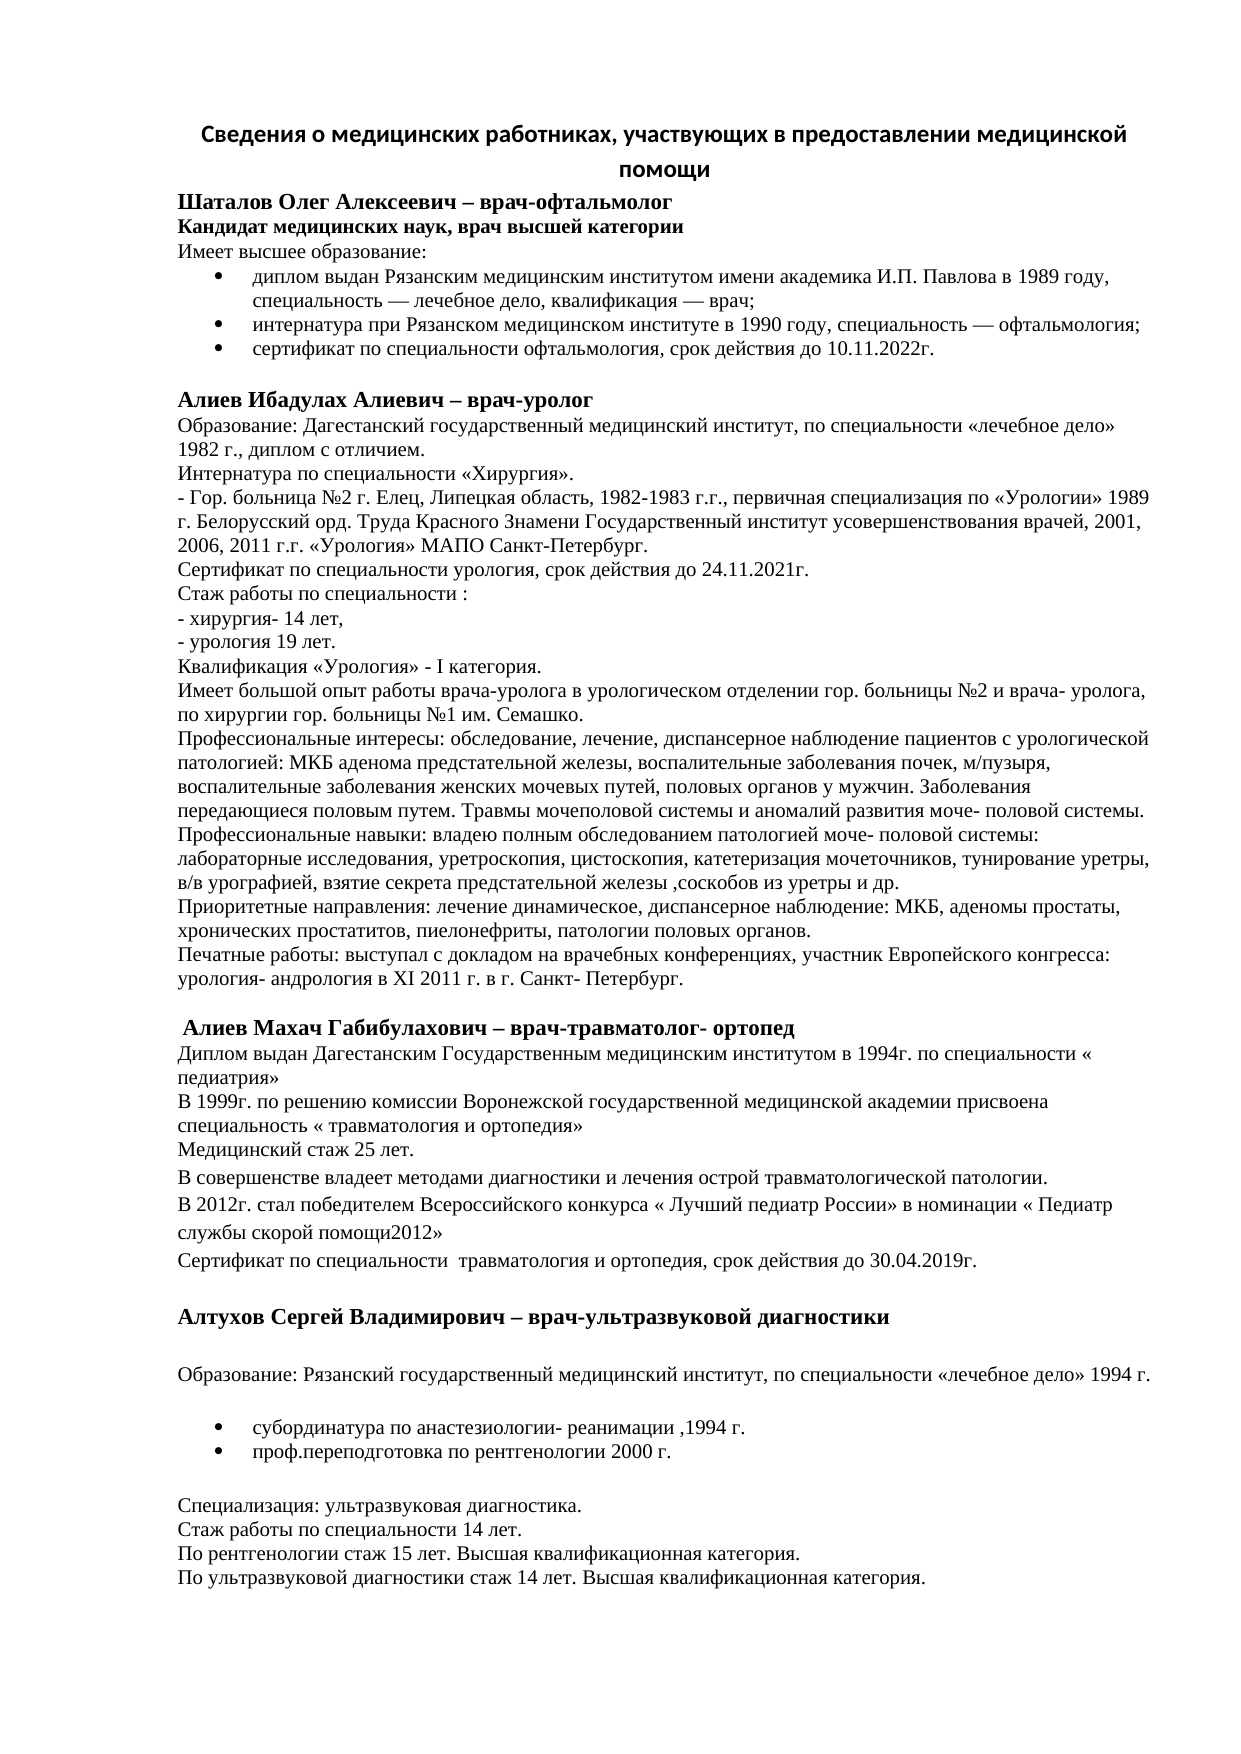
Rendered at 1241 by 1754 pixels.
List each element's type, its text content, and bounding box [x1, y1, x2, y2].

text В 1999г. по решению комиссии Воронежской государственной медицинской академии присвоена специальность « травматология и ортопедия» [177, 1089, 1152, 1137]
text По ультразвуковой диагностики стаж 14 лет. Высшая квалификационная категория. [177, 1565, 1152, 1589]
text Стаж работы по специальности : [177, 581, 1152, 605]
text Интернатура по специальности «Хирургия». [177, 461, 1152, 485]
text Приоритетные направления: лечение динамическое, диспансерное наблюдение: МКБ, аденомы простаты, хронических простатитов, пиелонефриты, патологии половых органов. [177, 894, 1152, 942]
text Алтухов Сергей Владимирович – врач-ультразвуковой диагностики [177, 1303, 1152, 1329]
text - урология 19 лет. [177, 629, 1152, 653]
list интернатура при Рязанском медицинском институте в 1990 году, специальность — офтальмология; [215, 312, 1152, 336]
list сертификат по специальности офтальмология, срок действия до 10.11.2022г. [215, 336, 1152, 360]
text Имеет большой опыт работы врача-уролога в урологическом отделении гор. больницы №2 и врача- уролога, по хирургии гор. больницы №1 им. Семашко. [177, 678, 1152, 726]
text Медицинский стаж 25 лет. [177, 1137, 1152, 1161]
text Специализация: ультразвуковая диагностика. [177, 1493, 1152, 1517]
text В 2012г. стал победителем Всероссийского конкурса « Лучший педиатр России» в номинации « Педиатр службы скорой помощи2012» [177, 1192, 1152, 1244]
text Печатные работы: выступал с докладом на врачебных конференциях, участник Европейского конгресса: урология- андрология в XI 2011 г. в г. Санкт- Петербург. [177, 942, 1152, 990]
text Сертификат по специальности урология, срок действия до 24.11.2021г. [177, 557, 1152, 581]
text Сертификат по специальности травматология и ортопедия, срок действия до 30.04.2019г. [177, 1247, 1152, 1272]
text Сведения о медицинских работниках, участвующих в предоставлении медицинской помощи [177, 118, 1152, 184]
text Квалификация «Урология» - I категория. [177, 653, 1152, 678]
text - Гор. больница №2 г. Елец, Липецкая область, 1982-1983 г.г., первичная специализация по «Урологии» 1989 г. Белорусский орд. Труда Красного Знамени Государственный институт усовершенствования врачей, 2001, 2006, 2011 г.г. «Урология» МАПО Санкт-Петербург. [177, 485, 1152, 557]
text Образование: Рязанский государственный медицинский институт, по специальности «лечебное дело» 1994 г. [177, 1362, 1152, 1386]
list субординатура по анастезиологии- реанимации ,1994 г. [215, 1415, 1152, 1439]
subtitle Алиев Ибадулах Алиевич – врач-уролог [177, 387, 1152, 413]
list проф.переподготовка по рентгенологии 2000 г. [215, 1439, 1152, 1463]
text Кандидат медицинских наук, врач высшей категории [177, 214, 1152, 238]
text По рентгенологии стаж 15 лет. Высшая квалификационная категория. [177, 1541, 1152, 1565]
text Образование: Дагестанский государственный медицинский институт, по специальности «лечебное дело» 1982 г., диплом с отличием. [177, 413, 1152, 461]
text Профессиональные навыки: владею полным обследованием патологией моче- половой системы: лабораторные исследования, уретроскопия, цистоскопия, катетеризация мочеточников, тунирование уретры, в/в урографией, взятие секрета предстательной железы ,соскобов из уретры и др. [177, 822, 1152, 894]
text Стаж работы по специальности 14 лет. [177, 1517, 1152, 1541]
text - хирургия- 14 лет, [177, 605, 1152, 629]
text В совершенстве владеет методами диагностики и лечения острой травматологической патологии. [177, 1165, 1152, 1189]
text Профессиональные интересы: обследование, лечение, диспансерное наблюдение пациентов с урологической патологией: МКБ аденома предстательной железы, воспалительные заболевания почек, м/пузыря, воспалительные заболевания женских мочевых путей, половых органов у мужчин. Заболевания передающиеся половым путем. Травмы мочеполовой системы и аномалий развития моче- половой системы. [177, 726, 1152, 822]
text Алиев Махач Габибулахович – врач-травматолог- ортопед [177, 1014, 1152, 1041]
text Шаталов Олег Алексеевич – врач-офтальмолог [177, 188, 1152, 214]
list диплом выдан Рязанским медицинским институтом имени академика И.П. Павлова в 1989 году, специальность — лечебное дело, квалификация — врач; [215, 264, 1152, 312]
text Диплом выдан Дагестанским Государственным медицинским институтом в 1994г. по специальности « педиатрия» [177, 1041, 1152, 1089]
text Имеет высшее образование: [177, 238, 1152, 264]
